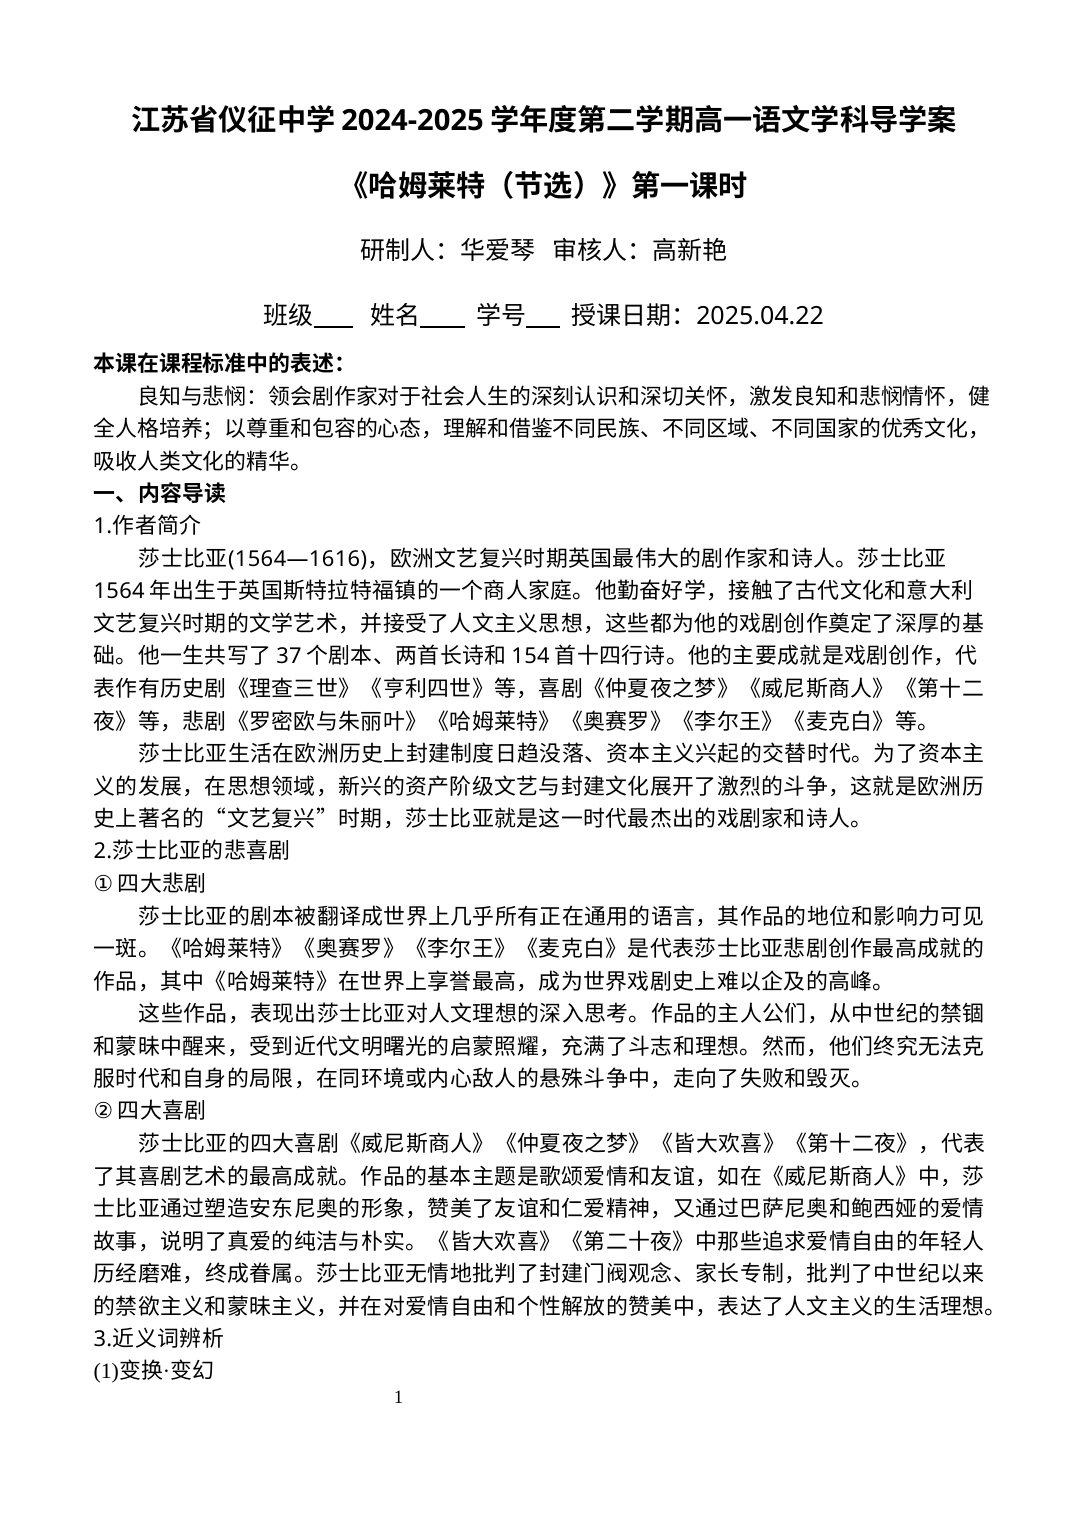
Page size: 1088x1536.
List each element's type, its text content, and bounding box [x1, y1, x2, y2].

text 江苏省仪征中学2024-2025学年度第二学期高一语文学科导学案 [93, 86, 994, 151]
text 莎士比亚(1564—1616)，欧洲文艺复兴时期英国最伟大的剧作家和诗人。莎士比亚1564年出生于英国斯特拉特福镇的一个商人家庭。他勤奋好学，接触了古代文化和意大利文艺复兴时期的文学艺术，并接受了人文主义思想，这些都为他的戏剧创作奠定了深厚的基础。他一生共写了37个剧本、两首长诗和154首十四行诗。他的主要成就是戏剧创作，代表作有历史剧《理查三世》《亨利四世》等，喜剧《仲夏夜之梦》《威尼斯商人》《第十二夜》等，悲剧《罗密欧与朱丽叶》《哈姆莱特》《奥赛罗》《李尔王》《麦克白》等。 [93, 541, 994, 736]
text 3.近义词辨析 [93, 1321, 994, 1353]
text 一、内容导读 [93, 476, 994, 508]
text 莎士比亚的四大喜剧《威尼斯商人》《仲夏夜之梦》《皆大欢喜》《第十二夜》，代表了其喜剧艺术的最高成就。作品的基本主题是歌颂爱情和友谊，如在《威尼斯商人》中，莎士比亚通过塑造安东尼奥的形象，赞美了友谊和仁爱精神，又通过巴萨尼奥和鲍西娅的爱情故事，说明了真爱的纯洁与朴实。《皆大欢喜》《第二十夜》中那些追求爱情自由的年轻人历经磨难，终成眷属。莎士比亚无情地批判了封建门阀观念、家长专制，批判了中世纪以来的禁欲主义和蒙昧主义，并在对爱情自由和个性解放的赞美中，表达了人文主义的生活理想。 [93, 1126, 994, 1321]
text ②四大喜剧 [93, 1093, 994, 1126]
text 良知与悲悯：领会剧作家对于社会人生的深刻认识和深切关怀，激发良知和悲悯情怀，健全人格培养；以尊重和包容的心态，理解和借鉴不同民族、不同区域、不同国家的优秀文化，吸收人类文化的精华。 [93, 378, 994, 476]
text 研制人：华爱琴 审核人：高新艳 [93, 216, 994, 281]
text 莎士比亚的剧本被翻译成世界上几乎所有正在通用的语言，其作品的地位和影响力可见一斑。《哈姆莱特》《奥赛罗》《李尔王》《麦克白》是代表莎士比亚悲剧创作最高成就的作品，其中《哈姆莱特》在世界上享誉最高，成为世界戏剧史上难以企及的高峰。 [93, 898, 994, 996]
text 2.莎士比亚的悲喜剧 [93, 833, 994, 866]
text (1)变换·变幻 [93, 1353, 994, 1385]
text 这些作品，表现出莎士比亚对人文理想的深入思考。作品的主人公们，从中世纪的禁锢和蒙昧中醒来，受到近代文明曙光的启蒙照耀，充满了斗志和理想。然而，他们终究无法克服时代和自身的局限，在同环境或内心敌人的悬殊斗争中，走向了失败和毁灭。 [93, 996, 994, 1093]
text 1.作者简介 [93, 508, 994, 541]
text 本课在课程标准中的表述： [93, 346, 994, 378]
text 莎士比亚生活在欧洲历史上封建制度日趋没落、资本主义兴起的交替时代。为了资本主义的发展，在思想领域，新兴的资产阶级文艺与封建文化展开了激烈的斗争，这就是欧洲历史上著名的“文艺复兴”时期，莎士比亚就是这一时代最杰出的戏剧家和诗人。 [93, 736, 994, 833]
text ①四大悲剧 [93, 866, 994, 898]
text 班级 姓名 学号 授课日期：2025.04.22 [93, 281, 994, 346]
text 《哈姆莱特（节选）》第一课时 [93, 151, 994, 216]
